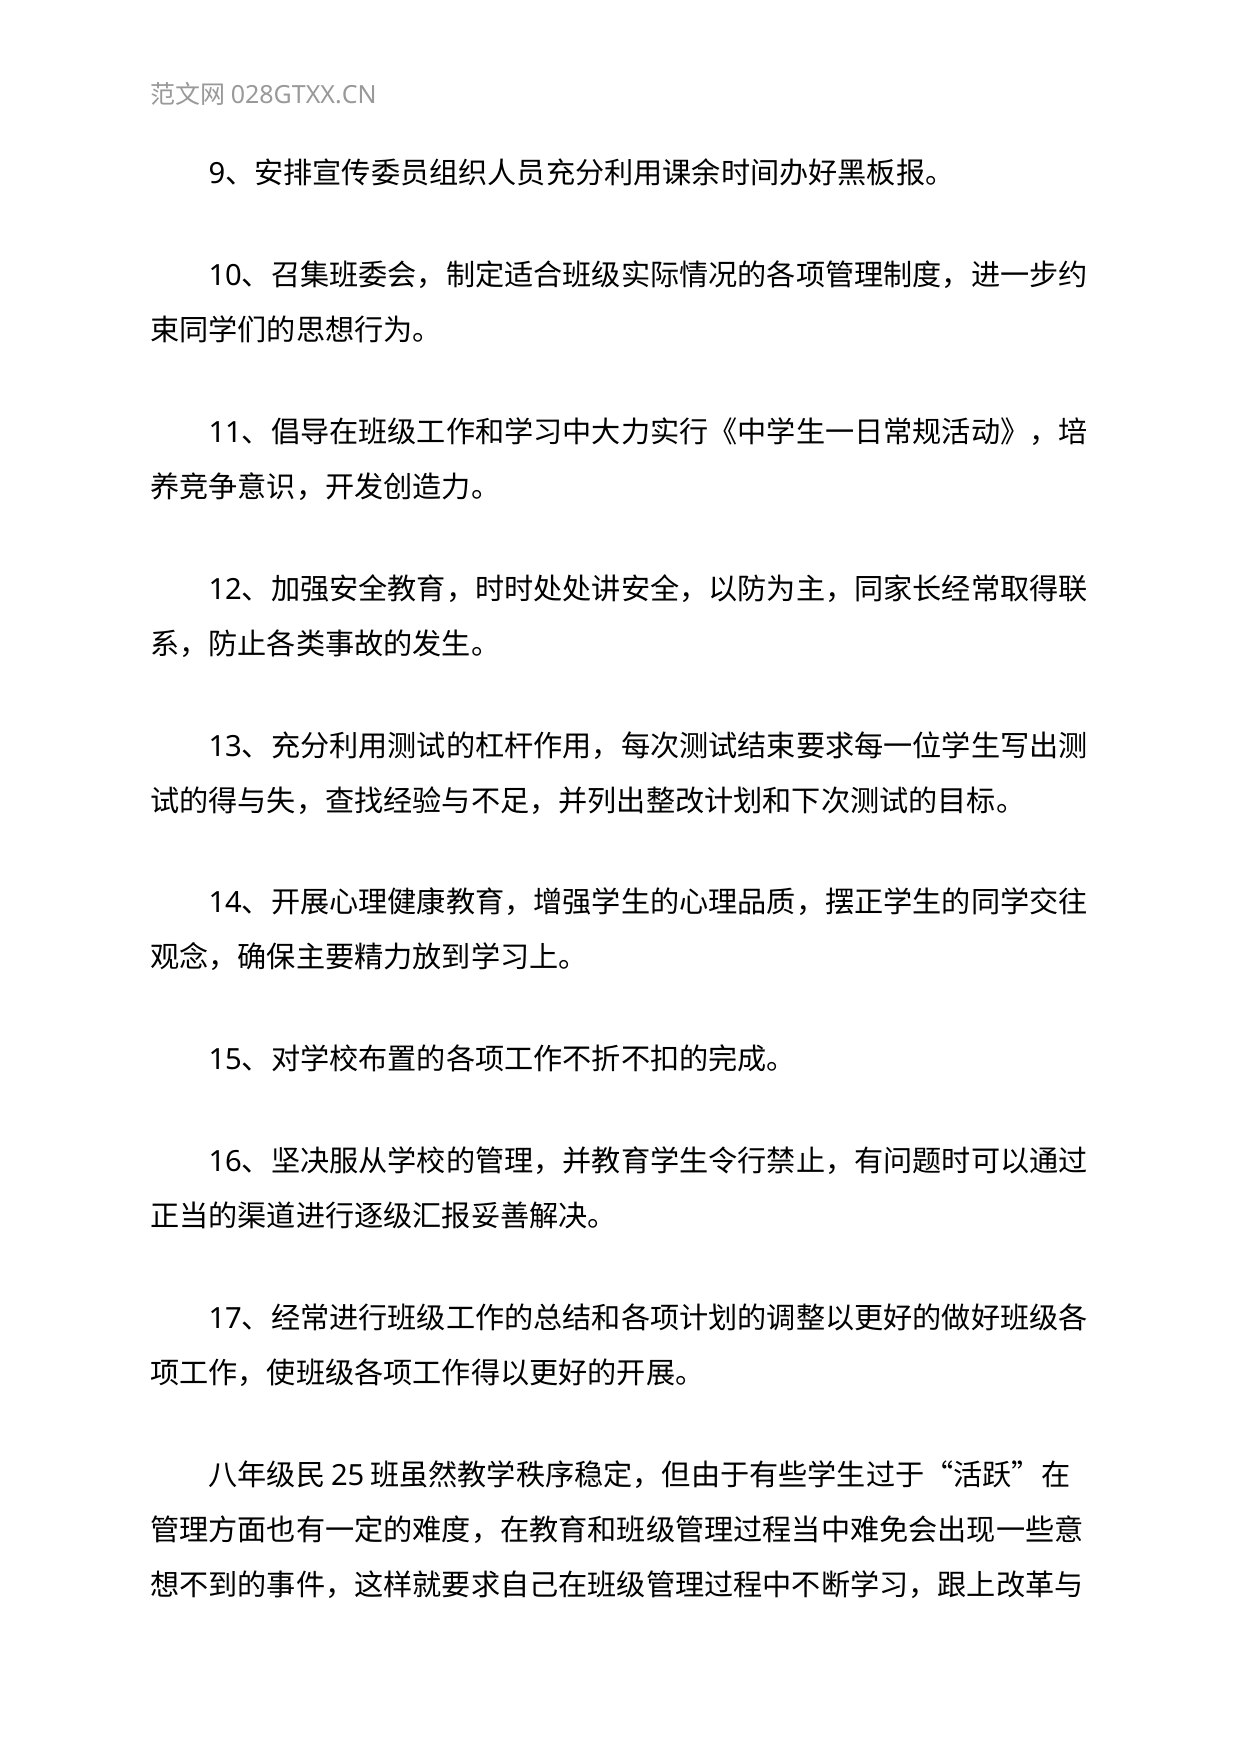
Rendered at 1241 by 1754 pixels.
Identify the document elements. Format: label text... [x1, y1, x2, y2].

text 9、安排宣传委员组织人员充分利用课余时间办好黑板报。 [150, 150, 1090, 192]
text 17、经常进行班级工作的总结和各项计划的调整以更好的做好班级各项工作，使班级各项工作得以更好的开展。 [150, 1294, 1090, 1392]
text 14、开展心理健康教育，增强学生的心理品质，摆正学生的同学交往观念，确保主要精力放到学习上。 [150, 879, 1090, 976]
text 11、倡导在班级工作和学习中大力实行《中学生一日常规活动》，培养竞争意识，开发创造力。 [150, 409, 1090, 506]
text 15、对学校布置的各项工作不折不扣的完成。 [150, 1036, 1090, 1078]
text 13、充分利用测试的杠杆作用，每次测试结束要求每一位学生写出测试的得与失，查找经验与不足，并列出整改计划和下次测试的目标。 [150, 722, 1090, 819]
text 10、召集班委会，制定适合班级实际情况的各项管理制度，进一步约束同学们的思想行为。 [150, 252, 1090, 349]
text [150, 1451, 1090, 1603]
text 12、加强安全教育，时时处处讲安全，以防为主，同家长经常取得联系，防止各类事故的发生。 [150, 566, 1090, 663]
text 16、坚决服从学校的管理，并教育学生令行禁止，有问题时可以通过正当的渠道进行逐级汇报妥善解决。 [150, 1138, 1090, 1235]
